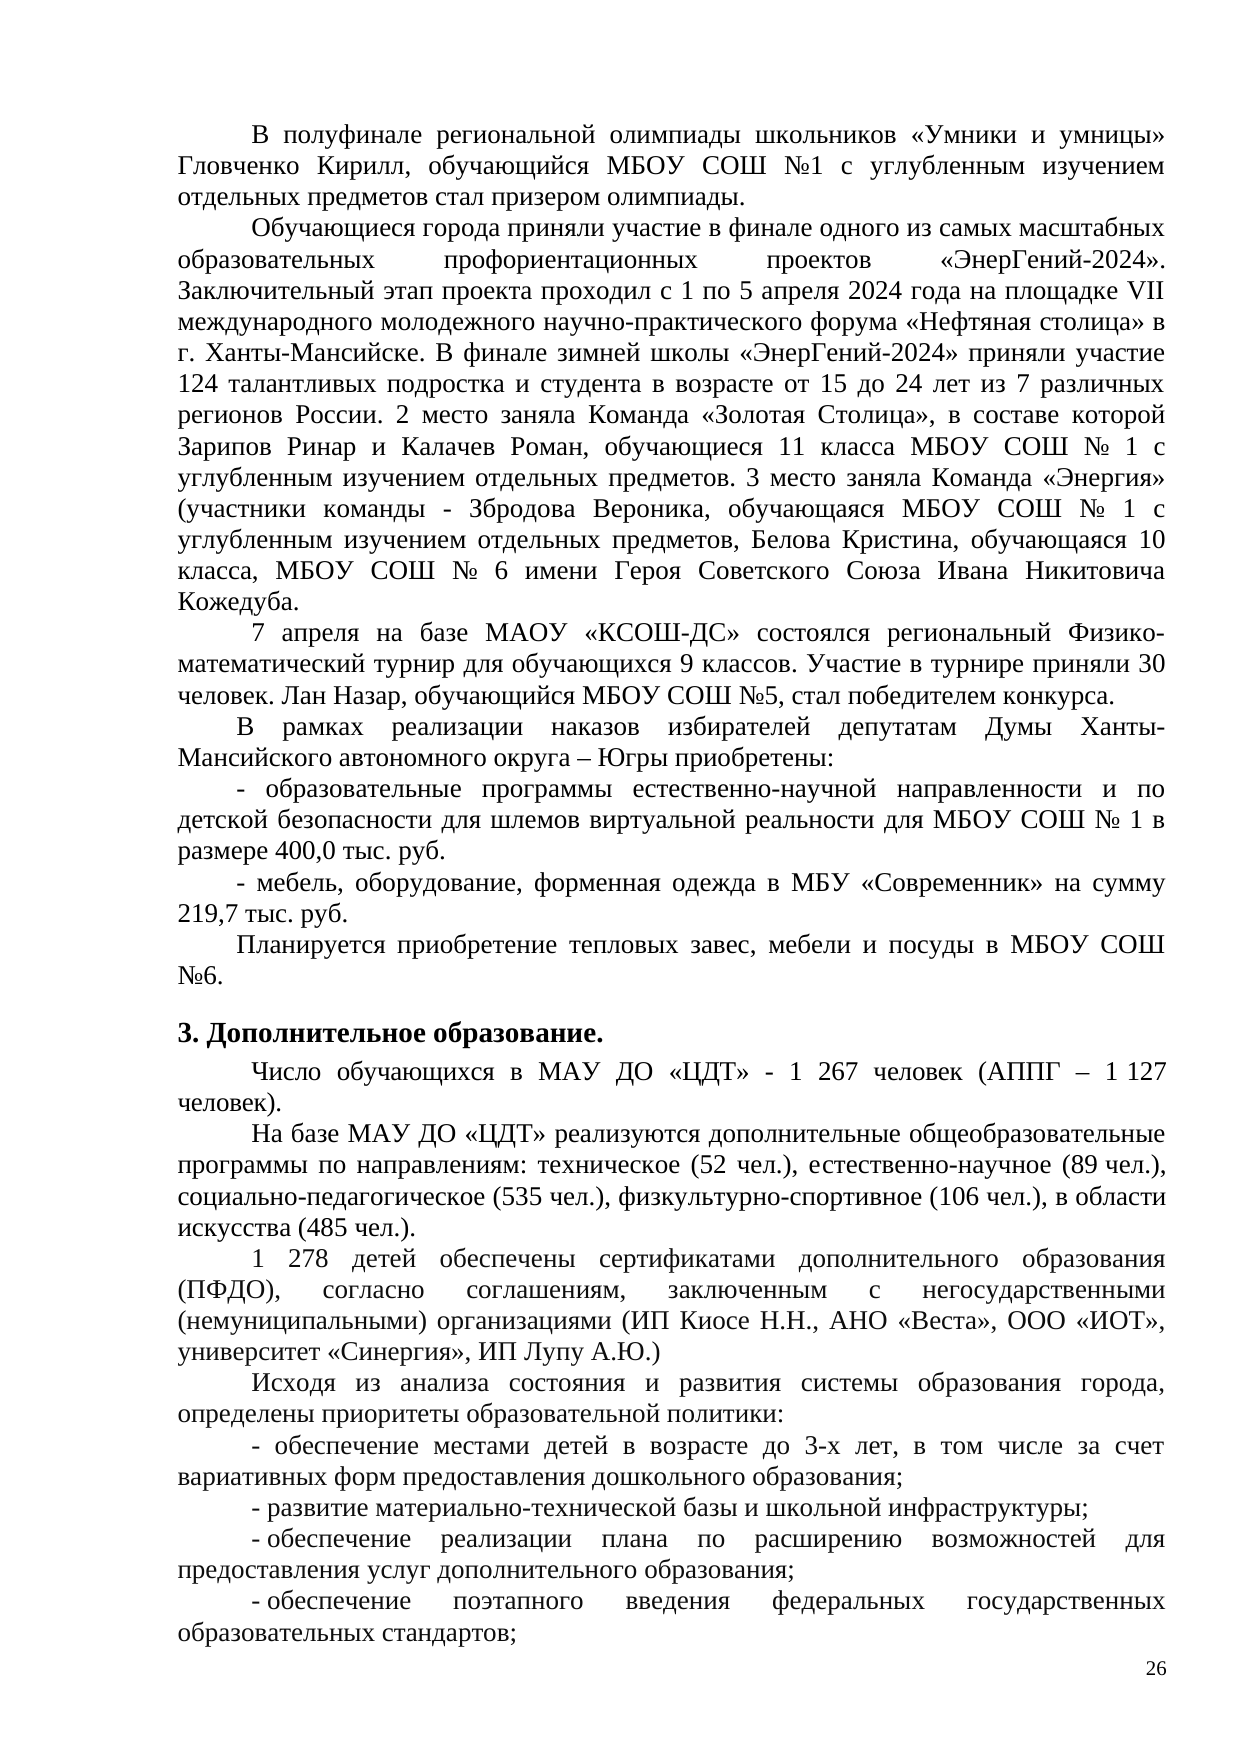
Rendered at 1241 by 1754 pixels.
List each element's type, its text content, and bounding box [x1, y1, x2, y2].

text - обеспечение местами детей в возрасте до 3-х лет, в том числе за счет вариативных форм предоставления дошкольного образования; [177, 1429, 1167, 1491]
text - обеспечение реализации плана по расширению возможностей для предоставления услуг дополнительного образования; [177, 1522, 1167, 1584]
text - развитие материально-технической базы и школьной инфраструктуры; [177, 1491, 1167, 1522]
text Исходя из анализа состояния и развития системы образования города, определены приоритеты образовательной политики: [177, 1366, 1167, 1429]
text Обучающиеся города приняли участие в финале одного из самых масштабных образовательных профориентационных проектов «ЭнерГений-2024». Заключительный этап проекта проходил с 1 по 5 апреля 2024 года на площадке VII международного молодежного научно-практического форума «Нефтяная столица» в г. Ханты-Мансийске. В финале зимней школы «ЭнерГений-2024» приняли участие 124 талантливых подростка и студента в возрасте от 15 до 24 лет из 7 различных регионов России. 2 место заняла Команда «Золотая Столица», в составе которой Зарипов Ринар и Калачев Роман, обучающиеся 11 класса МБОУ СОШ № 1 с углубленным изучением отдельных предметов. 3 место заняла Команда «Энергия» (участники команды - Збродова Вероника, обучающаяся МБОУ СОШ № 1 с углубленным изучением отдельных предметов, Белова Кристина, обучающаяся 10 класса, МБОУ СОШ № 6 имени Героя Советского Союза Ивана Никитовича Кожедуба. [177, 212, 1167, 616]
text 1 278 детей обеспечены сертификатами дополнительного образования (ПФДО), согласно соглашениям, заключенным с негосударственными (немуниципальными) организациями (ИП Киосе Н.Н., АНО «Веста», ООО «ИОТ», университет «Синергия», ИП Лупу А.Ю.) [177, 1242, 1167, 1366]
subtitle 3. Дополнительное образование. [177, 1015, 1167, 1049]
text - образовательные программы естественно-научной направленности и по детской безопасности для шлемов виртуальной реальности для МБОУ СОШ № 1 в размере 400,0 тыс. руб. [177, 772, 1167, 866]
text Число обучающихся в МАУ ДО «ЦДТ» - 1 267 человек (АППГ – 1 127 человек). [177, 1055, 1167, 1117]
text - обеспечение поэтапного введения федеральных государственных образовательных стандартов; [177, 1584, 1167, 1647]
text 7 апреля на базе МАОУ «КСОШ-ДС» состоялся региональный Физико-математический турнир для обучающихся 9 классов. Участие в турнире приняли 30 человек. Лан Назар, обучающийся МБОУ СОШ №5, стал победителем конкурса. [177, 616, 1167, 710]
text На базе МАУ ДО «ЦДТ» реализуются дополнительные общеобразовательные программы по направлениям: техническое (52 чел.), естественно-научное (89 чел.), социально-педагогическое (535 чел.), физкультурно-спортивное (106 чел.), в области искусства (485 чел.). [177, 1117, 1167, 1242]
text В полуфинале региональной олимпиады школьников «Умники и умницы» Гловченко Кирилл, обучающийся МБОУ СОШ №1 с углубленным изучением отдельных предметов стал призером олимпиады. [177, 118, 1167, 212]
text В рамках реализации наказов избирателей депутатам Думы Ханты-Мансийского автономного округа – Югры приобретены: [177, 710, 1167, 772]
text Планируется приобретение тепловых завес, мебели и посуды в МБОУ СОШ №6. [177, 928, 1167, 990]
text - мебель, оборудование, форменная одежда в МБУ «Современник» на сумму 219,7 тыс. руб. [177, 866, 1167, 928]
